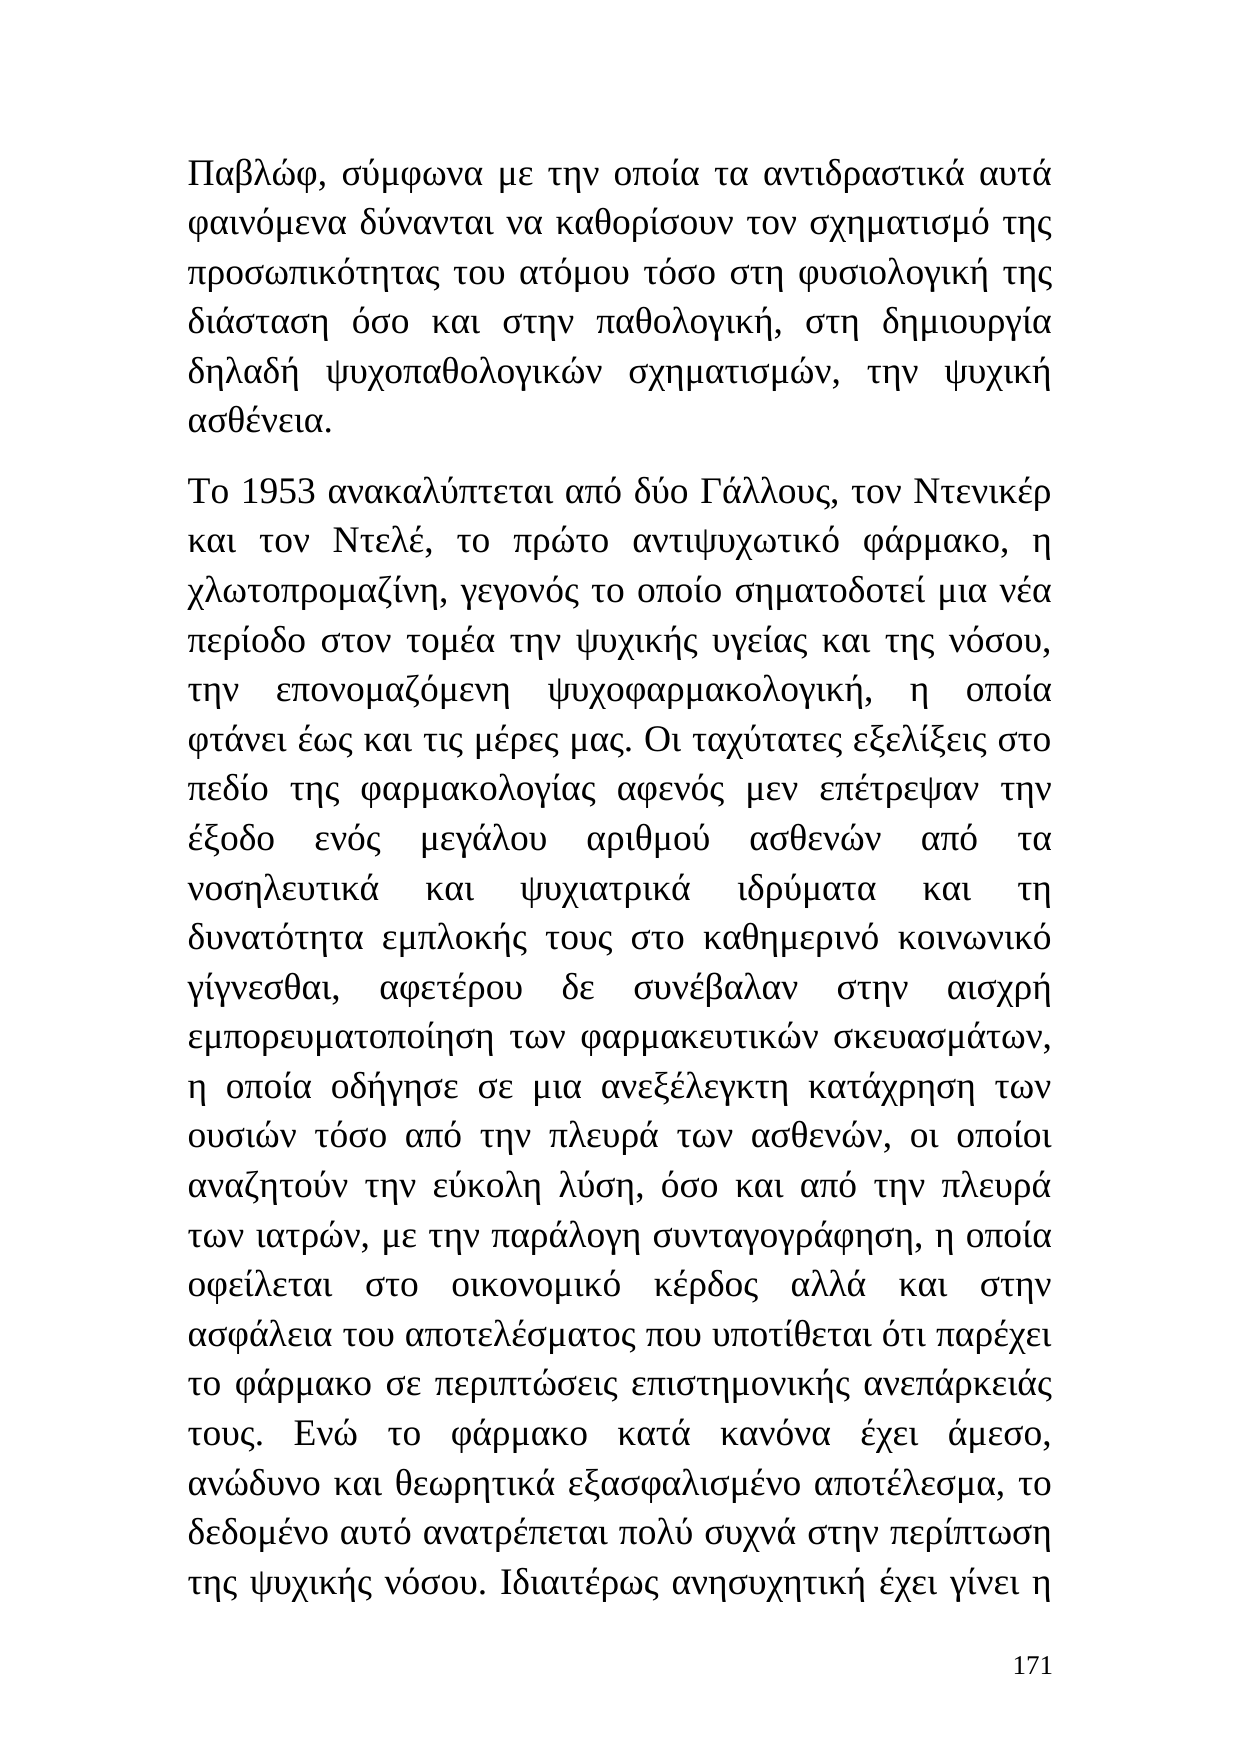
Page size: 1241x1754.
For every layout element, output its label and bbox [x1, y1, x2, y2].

text [187, 468, 1053, 1602]
text [187, 150, 1053, 441]
